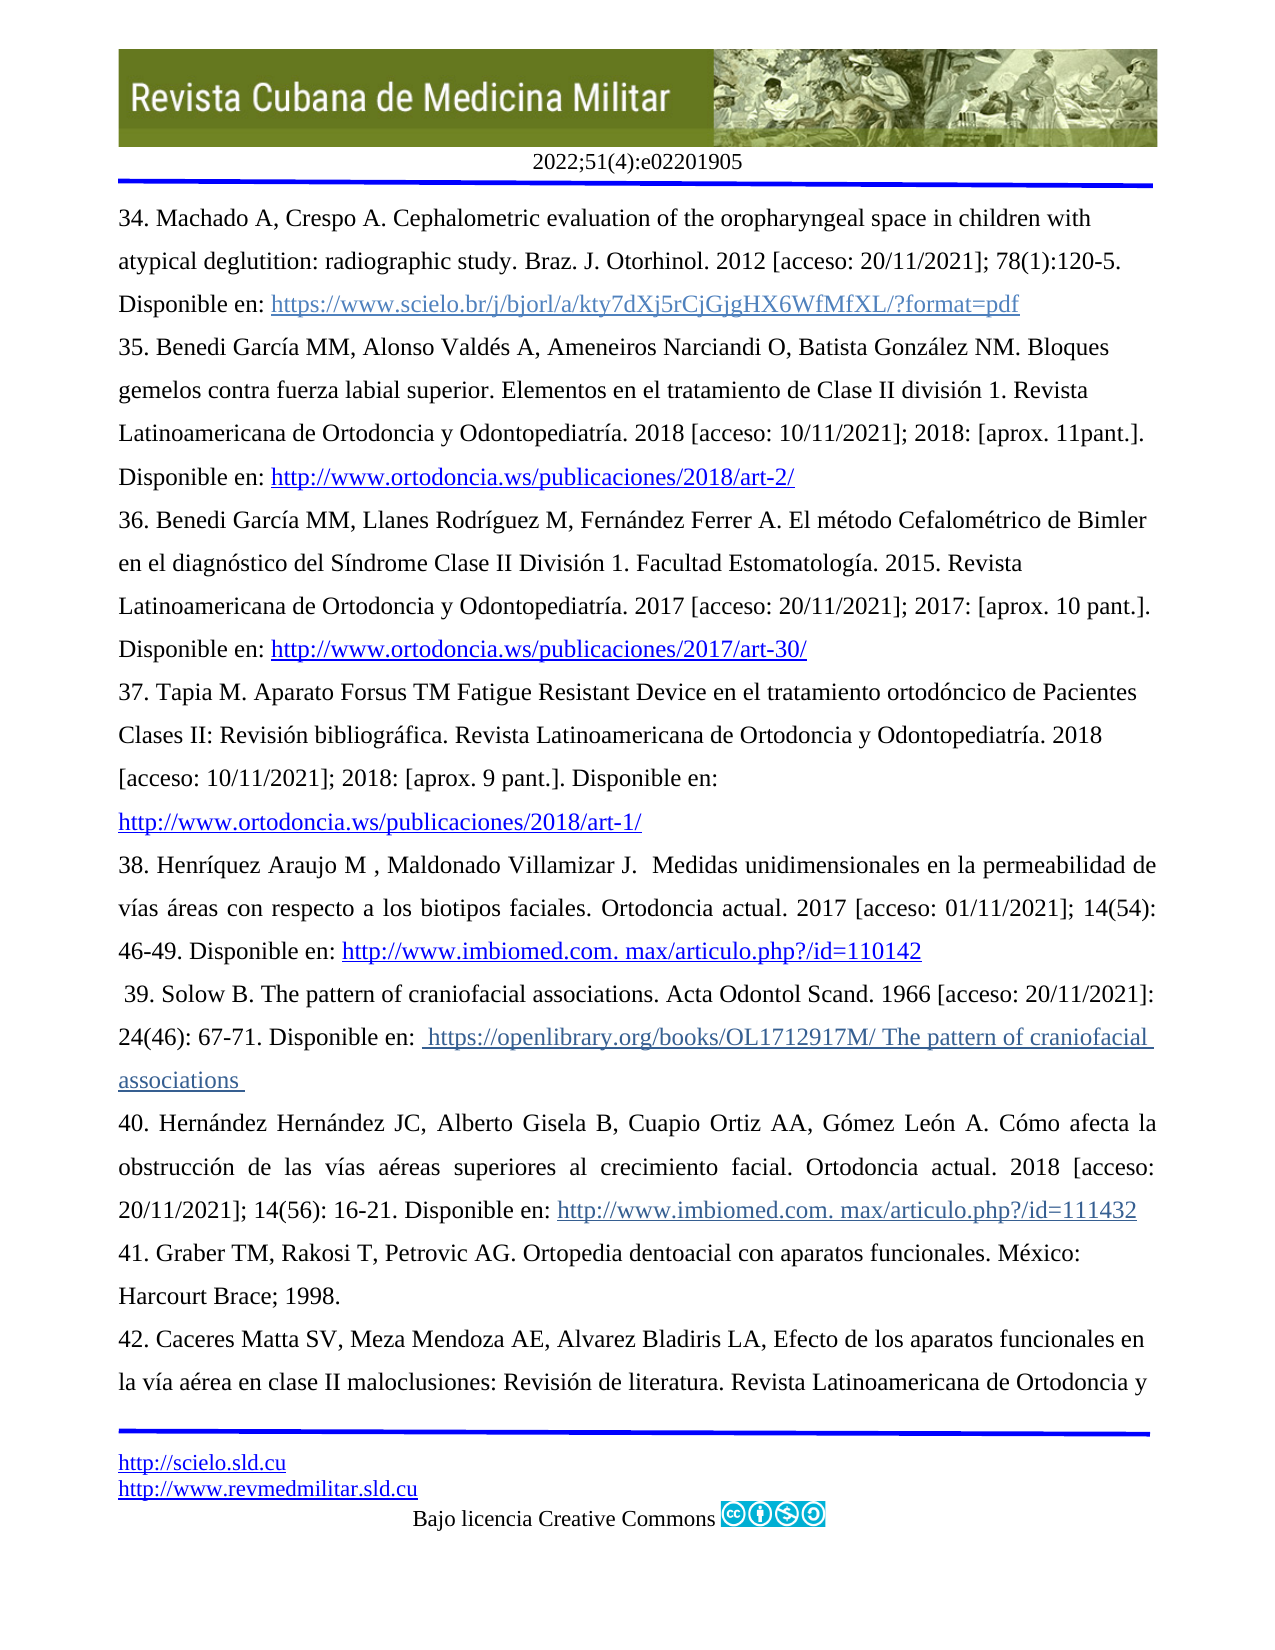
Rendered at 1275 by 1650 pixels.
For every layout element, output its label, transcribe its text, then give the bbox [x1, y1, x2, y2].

text 36. Benedi García MM, Llanes Rodríguez M, Fernández Ferrer A. El método Cefalométrico de Bimler en el diagnóstico del Síndrome Clase II División 1. Facultad Estomatología. 2015. Revista Latinoamericana de Ortodoncia y Odontopediatría. 2017 [acceso: 20/11/2021]; 2017: [aprox. 10 pant.]. Disponible en: http://www.ortodoncia.ws/publicaciones/2017/art-30/ [118, 505, 1157, 663]
text 39. Solow B. The pattern of craniofacial associations. Acta Odontol Scand. 1966 [acceso: 20/11/2021]: 24(46): 67-71. Disponible en: https://openlibrary.org/books/OL1712917M/ The pattern of craniofacial associations [118, 979, 1157, 1094]
text 37. Tapia M. Aparato Forsus TM Fatigue Resistant Device en el tratamiento ortodóncico de Pacientes Clases II: Revisión bibliográfica. Revista Latinoamericana de Ortodoncia y Odontopediatría. 2018 [acceso: 10/11/2021]; 2018: [aprox. 9 pant.]. Disponible en: http://www.ortodoncia.ws/publicaciones/2018/art-1/ [118, 677, 1157, 835]
text 38. Henríquez Araujo M , Maldonado Villamizar J. Medidas unidimensionales en la permeabilidad de vías áreas con respecto a los biotipos faciales. Ortodoncia actual. 2017 [acceso: 01/11/2021]; 14(54): 46-49. Disponible en: http://www.imbiomed.com. max/articulo.php?/id=110142 [118, 850, 1157, 965]
text 35. Benedi García MM, Alonso Valdés A, Ameneiros Narciandi O, Batista González NM. Bloques gemelos contra fuerza labial superior. Elementos en el tratamiento de Clase II división 1. Revista Latinoamericana de Ortodoncia y Odontopediatría. 2018 [acceso: 10/11/2021]; 2018: [aprox. 11pant.]. Disponible en: http://www.ortodoncia.ws/publicaciones/2018/art-2/ [118, 332, 1157, 490]
text 34. Machado A, Crespo A. Cephalometric evaluation of the oropharyngeal space in children with atypical deglutition: radiographic study. Braz. J. Otorhinol. 2012 [acceso: 20/11/2021]; 78(1):120-5. Disponible en: https://www.scielo.br/j/bjorl/a/kty7dXj5rCjGjgHX6WfMfXL/?format=pdf [118, 203, 1157, 318]
picture [720, 1501, 826, 1527]
text 40. Hernández Hernández JC, Alberto Gisela B, Cuapio Ortiz AA, Gómez León A. Cómo afecta la obstrucción de las vías aéreas superiores al crecimiento facial. Ortodoncia actual. 2018 [acceso: 20/11/2021]; 14(56): 16-21. Disponible en: http://www.imbiomed.com. max/articulo.php?/id=111432 [118, 1108, 1157, 1223]
picture [118, 49, 1158, 147]
text 41. Graber TM, Rakosi T, Petrovic AG. Ortopedia dentoacial con aparatos funcionales. México: Harcourt Brace; 1998. [118, 1238, 1157, 1310]
